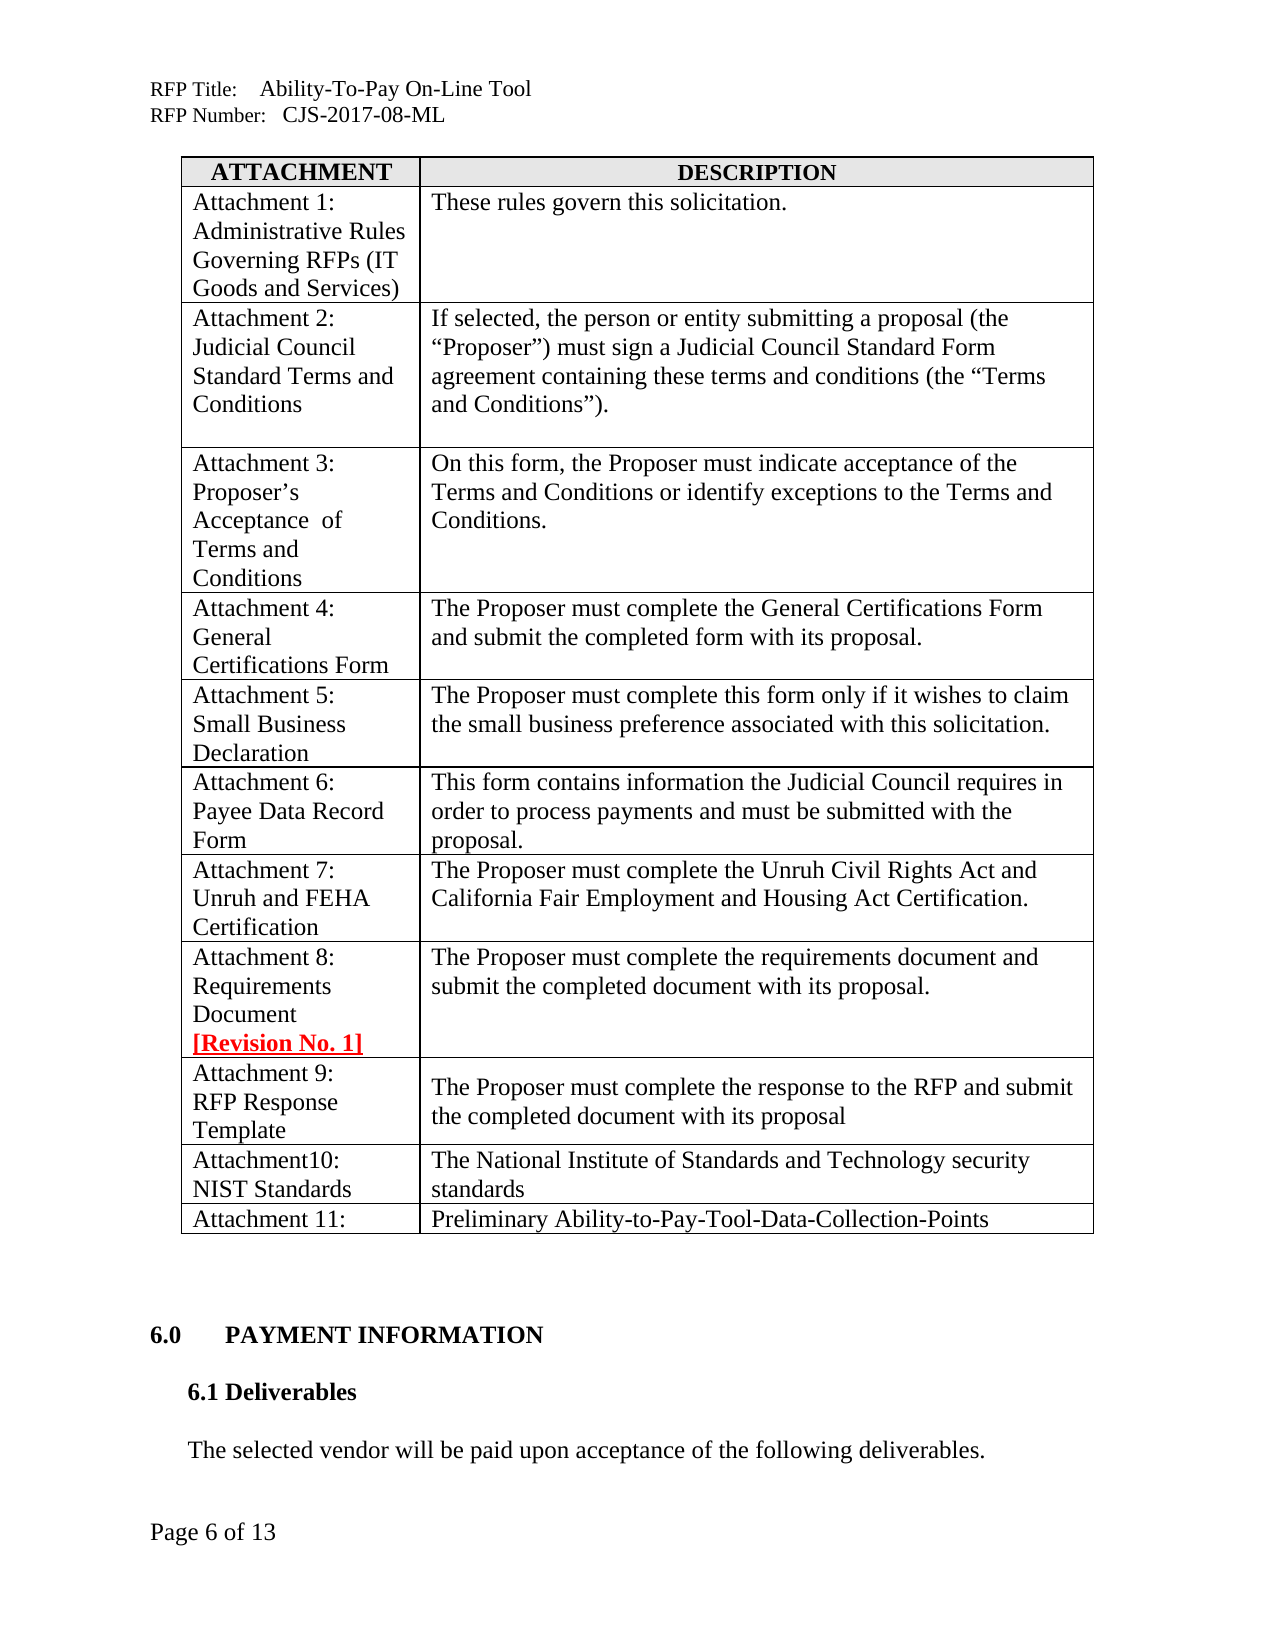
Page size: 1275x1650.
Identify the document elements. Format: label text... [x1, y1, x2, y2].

table_cell Attachment 9: RFP Response Template [182, 1058, 419, 1144]
table_cell The Proposer must complete the Unruh Civil Rights Act and California Fair Employment and Housing Act Certification. [421, 855, 1093, 941]
table_cell The Proposer must complete the requirements document and submit the completed document with its proposal. [421, 942, 1093, 1057]
table_cell The Proposer must complete this form only if it wishes to claim the small business preference associated with this solicitation. [421, 680, 1093, 766]
table_cell The Proposer must complete the General Certifications Form and submit the completed form with its proposal. [421, 593, 1093, 679]
table_cell Attachment 3: Proposer’s Acceptance of Terms and Conditions [182, 448, 419, 592]
table_cell If selected, the person or entity submitting a proposal (the “Proposer”) must sign a Judicial Council Standard Form agreement containing these terms and conditions (the “Terms and Conditions”). [421, 303, 1093, 447]
table_cell Attachment 1: Administrative Rules Governing RFPs (IT Goods and Services): [182, 187, 419, 302]
table_cell Attachment 2: Judicial Council Standard Terms and Conditions [182, 303, 419, 447]
table_cell Attachment 5: Small Business Declaration [182, 680, 419, 766]
table_cell Attachment 6: Payee Data Record Form [182, 768, 419, 854]
table_header ATTACHMENT [182, 158, 419, 186]
table_cell Attachment 8: Requirements Document [Revision No. 1] [182, 942, 419, 1057]
table_cell Attachment 11: [182, 1204, 419, 1233]
table_header DESCRIPTION [421, 158, 1093, 186]
table_cell Attachment 4: General Certifications Form [182, 593, 419, 679]
table_cell Attachment 7: Unruh and FEHA Certification [182, 855, 419, 941]
table_cell These rules govern this solicitation. [421, 187, 1093, 302]
table_cell The Proposer must complete the response to the RFP and submit the completed document with its proposal [421, 1058, 1093, 1144]
table_cell On this form, the Proposer must indicate acceptance of the Terms and Conditions or identify exceptions to the Terms and Conditions. [421, 448, 1093, 592]
table_cell This form contains information the Judicial Council requires in order to process payments and must be submitted with the proposal. [421, 768, 1093, 854]
table_cell The National Institute of Standards and Technology security standards [421, 1145, 1093, 1203]
table_cell Attachment10: NIST Standards [182, 1145, 419, 1203]
table_cell Preliminary Ability-to-Pay-Tool-Data-Collection-Points [421, 1204, 1093, 1233]
text The selected vendor will be paid upon acceptance of the following deliverables. [187, 1435, 1125, 1464]
text 6.0 PAYMENT INFORMATION [150, 1320, 1125, 1349]
text 6.1 Deliverables [187, 1377, 1125, 1406]
